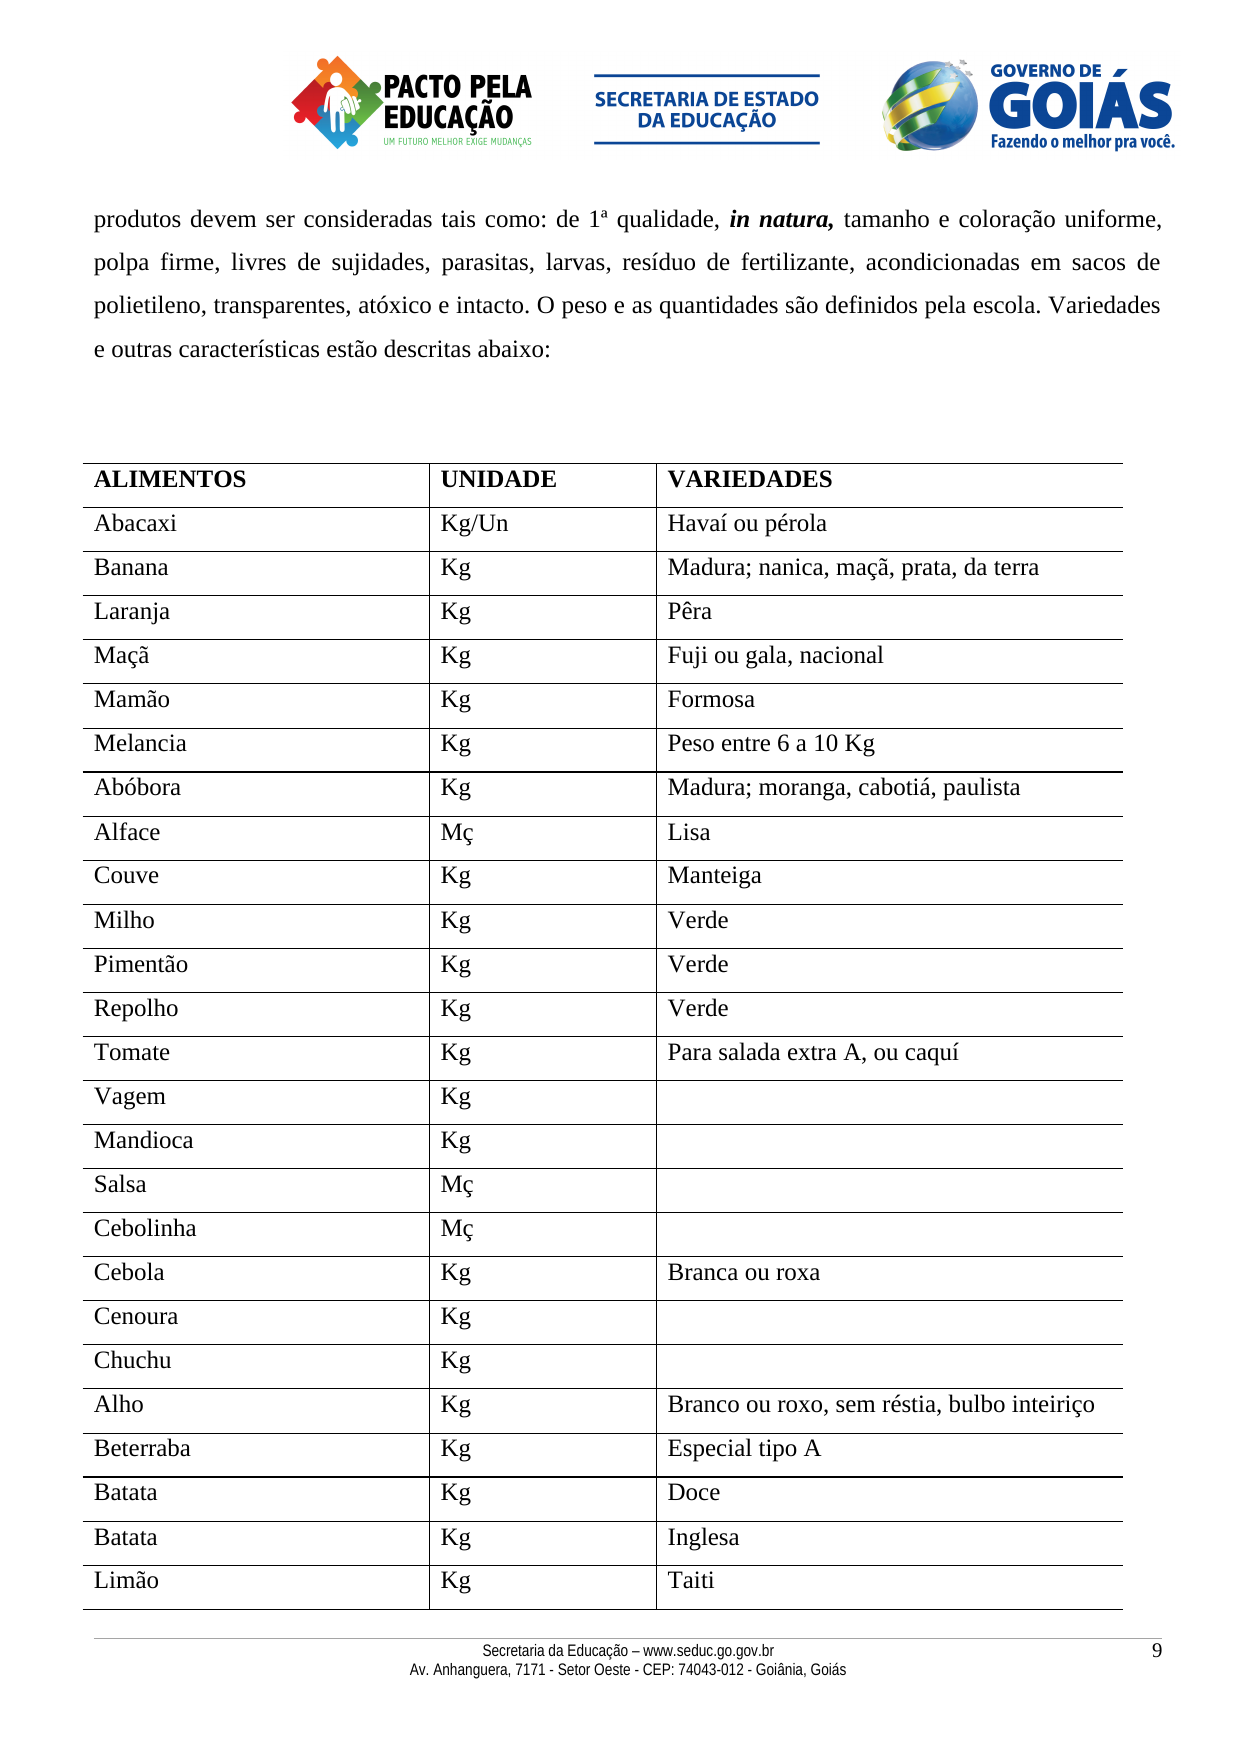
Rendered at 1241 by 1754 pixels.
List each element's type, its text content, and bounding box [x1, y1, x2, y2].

table_cell Fuji ou gala, nacional [657, 640, 1123, 683]
table_cell Kg [430, 1037, 656, 1080]
table_cell Vagem [83, 1081, 429, 1124]
table_cell Kg [430, 729, 656, 771]
table_cell Kg [430, 1389, 656, 1432]
table_cell Manteiga [657, 861, 1123, 904]
table_cell Peso entre 6 a 10 Kg [657, 729, 1123, 771]
table_cell Kg [430, 1301, 656, 1344]
picture [282, 51, 1182, 160]
table_cell Kg [430, 773, 656, 816]
table_cell Madura; nanica, maçã, prata, da terra [657, 552, 1123, 595]
table_cell Mandioca [83, 1125, 429, 1168]
table_cell Kg [430, 684, 656, 727]
table_cell [657, 1301, 1123, 1344]
table_cell Branca ou roxa [657, 1257, 1123, 1300]
table_cell Kg [430, 861, 656, 904]
table_cell Limão [83, 1566, 429, 1609]
table_cell Abacaxi [83, 508, 429, 551]
table_cell [657, 1125, 1123, 1168]
table_cell Alface [83, 817, 429, 859]
table_cell Abóbora [83, 773, 429, 816]
table_cell Milho [83, 905, 429, 948]
table_cell Mç [430, 817, 656, 859]
table_cell Kg [430, 1081, 656, 1124]
table_cell Maçã [83, 640, 429, 683]
table_cell [657, 1081, 1123, 1124]
table_cell Formosa [657, 684, 1123, 727]
table_cell Inglesa [657, 1522, 1123, 1564]
table_cell Kg [430, 1522, 656, 1564]
table_cell Couve [83, 861, 429, 904]
table_cell Kg [430, 1566, 656, 1609]
table_cell Kg [430, 552, 656, 595]
table_cell Laranja [83, 596, 429, 639]
table_cell Lisa [657, 817, 1123, 859]
table_cell Tomate [83, 1037, 429, 1080]
table_cell Kg [430, 1257, 656, 1300]
table_cell Kg [430, 1345, 656, 1388]
table_cell Salsa [83, 1169, 429, 1212]
table_cell Repolho [83, 993, 429, 1036]
table_cell Verde [657, 905, 1123, 948]
table_cell Madura; moranga, cabotiá, paulista [657, 773, 1123, 816]
table_cell Especial tipo A [657, 1434, 1123, 1476]
table_cell Kg [430, 1434, 656, 1476]
table_cell Melancia [83, 729, 429, 771]
table_header VARIEDADES [657, 464, 1123, 507]
table_cell Beterraba [83, 1434, 429, 1476]
table_cell Pimentão [83, 949, 429, 992]
table_cell Taiti [657, 1566, 1123, 1609]
table_cell Mç [430, 1169, 656, 1212]
table_cell [657, 1169, 1123, 1212]
table_cell Batata [83, 1478, 429, 1521]
table_cell Mç [430, 1213, 656, 1256]
table_cell Kg [430, 596, 656, 639]
table_cell Kg [430, 949, 656, 992]
table_cell Batata [83, 1522, 429, 1564]
table_cell Verde [657, 949, 1123, 992]
table_cell Havaí ou pérola [657, 508, 1123, 551]
table_cell Kg [430, 1478, 656, 1521]
table_cell Mamão [83, 684, 429, 727]
table_cell Kg [430, 993, 656, 1036]
table_cell Pêra [657, 596, 1123, 639]
table_cell Kg [430, 905, 656, 948]
table_cell Cebola [83, 1257, 429, 1300]
table_cell Branco ou roxo, sem réstia, bulbo inteiriço [657, 1389, 1123, 1432]
table_cell Cebolinha [83, 1213, 429, 1256]
table_cell Kg [430, 1125, 656, 1168]
table_header ALIMENTOS [83, 464, 429, 507]
table_header UNIDADE [430, 464, 656, 507]
table_cell Doce [657, 1478, 1123, 1521]
table_cell Banana [83, 552, 429, 595]
table_cell [657, 1213, 1123, 1256]
table_cell Chuchu [83, 1345, 429, 1388]
table_cell Kg/Un [430, 508, 656, 551]
table_cell [657, 1345, 1123, 1388]
table_cell Alho [83, 1389, 429, 1432]
table_cell Para salada extra A, ou caquí [657, 1037, 1123, 1080]
table_cell Kg [430, 640, 656, 683]
table_cell Verde [657, 993, 1123, 1036]
table_cell Cenoura [83, 1301, 429, 1344]
